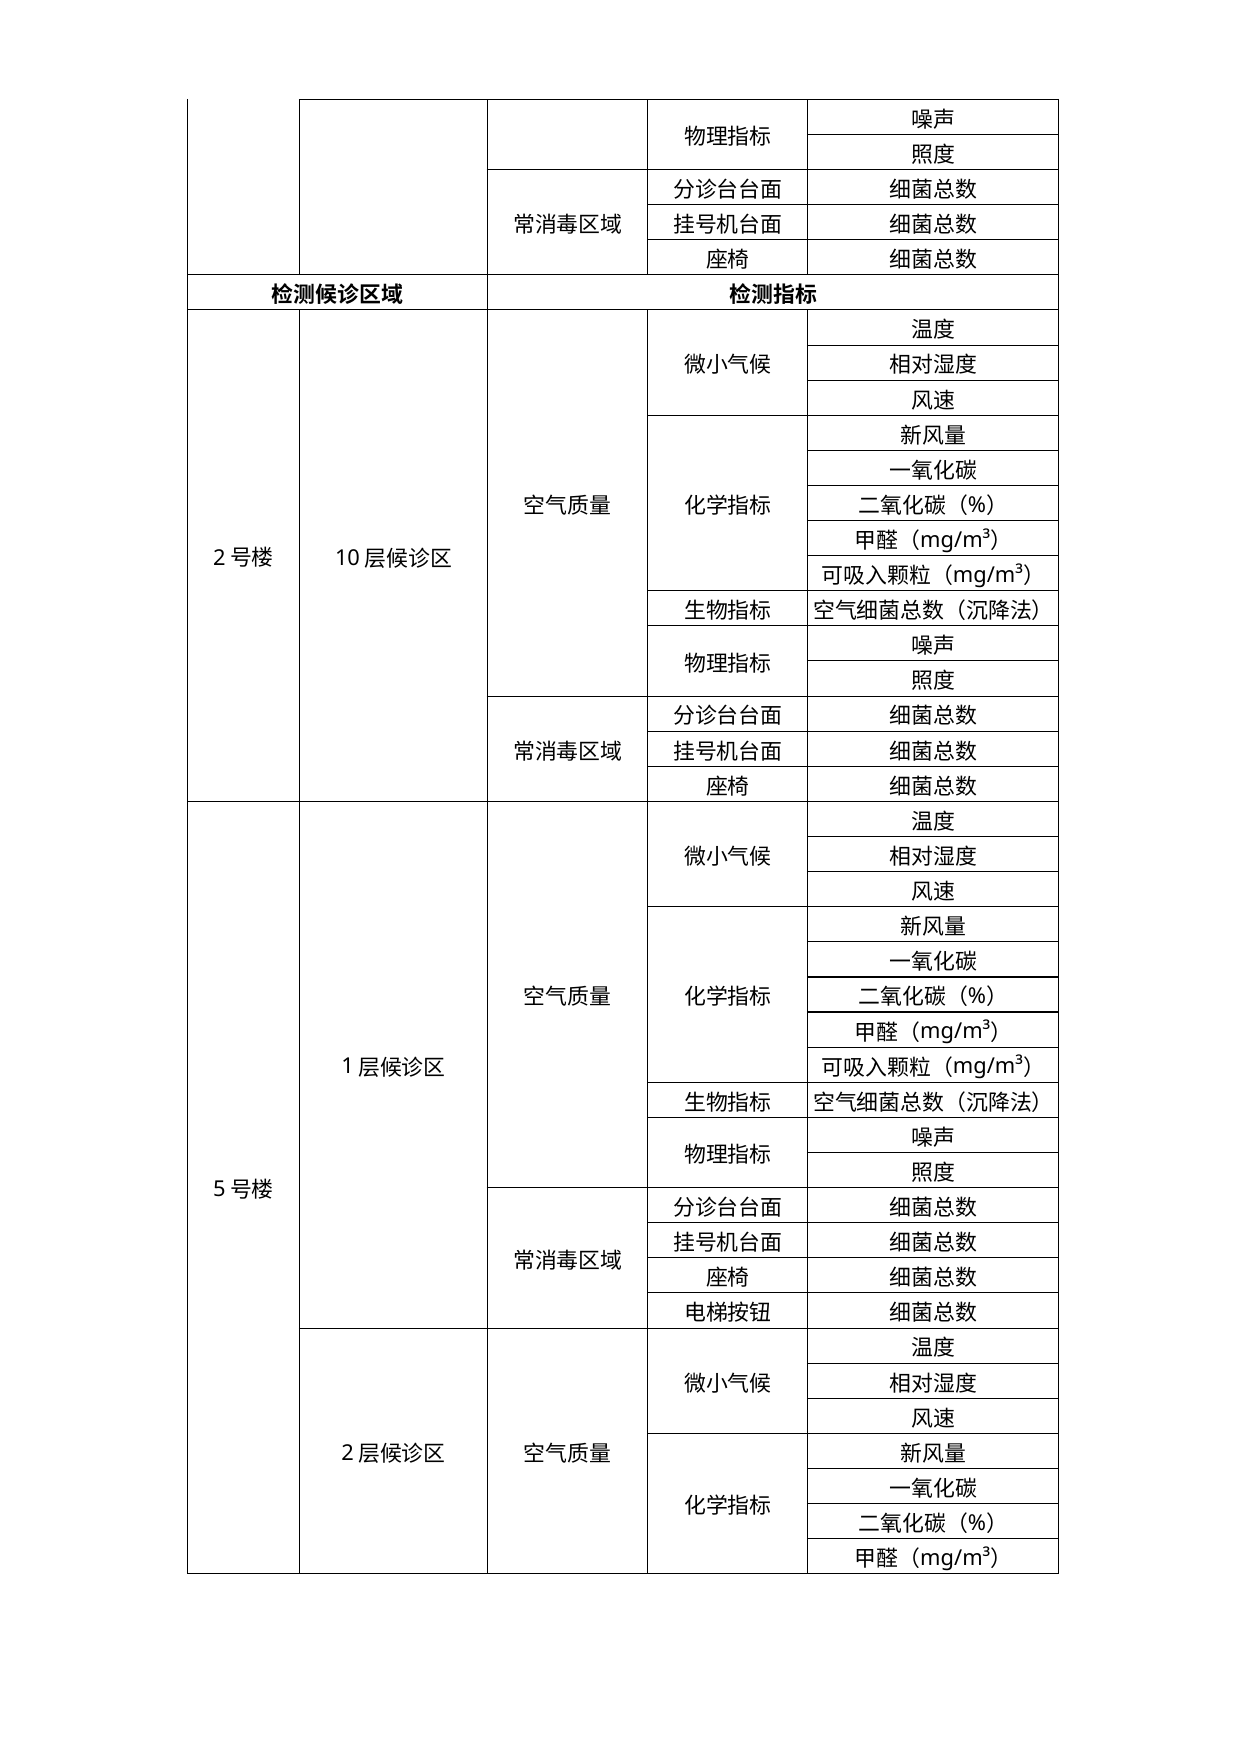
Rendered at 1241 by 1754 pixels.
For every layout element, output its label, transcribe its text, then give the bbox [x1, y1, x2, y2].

table_cell 分诊台台面 [648, 697, 807, 731]
table_cell 照度 [808, 135, 1058, 169]
table_cell 1层候诊区 [300, 802, 487, 1327]
table_cell 相对湿度 [808, 1364, 1058, 1398]
table_cell 10层候诊区 [300, 310, 487, 801]
table_cell 噪声 [808, 100, 1058, 134]
table_cell 细菌总数 [808, 767, 1058, 801]
table_cell 2层候诊区 [300, 1329, 487, 1573]
table_cell 一氧化碳 [808, 1469, 1058, 1503]
table_cell 座椅 [648, 240, 807, 274]
table_cell 挂号机台面 [648, 205, 807, 239]
table_cell 生物指标 [648, 1083, 807, 1117]
table_cell 空气质量 [488, 802, 647, 1187]
table_cell 甲醛（mg/m³） [808, 1013, 1058, 1047]
table_cell 一氧化碳 [808, 451, 1058, 485]
table_cell 细菌总数 [808, 1293, 1058, 1327]
table_cell 2号楼 [188, 310, 299, 801]
table_cell 噪声 [808, 1118, 1058, 1152]
table_cell 分诊台台面 [648, 170, 807, 204]
table_cell 微小气候 [648, 1329, 807, 1433]
table_cell 座椅 [648, 767, 807, 801]
table_cell 检测候诊区域 [188, 275, 487, 309]
table_cell 一氧化碳 [808, 942, 1058, 976]
table_cell 相对湿度 [808, 837, 1058, 871]
table_cell 风速 [808, 872, 1058, 906]
table_cell 化学指标 [648, 416, 807, 590]
table_cell 物理指标 [648, 100, 807, 169]
table_cell 5号楼 [188, 802, 299, 1573]
table_cell 微小气候 [648, 802, 807, 906]
table_cell 二氧化碳（%） [808, 978, 1058, 1011]
table_cell 空气质量 [488, 1329, 647, 1573]
table_cell 细菌总数 [808, 240, 1058, 274]
table_cell 挂号机台面 [648, 732, 807, 766]
table_cell 化学指标 [648, 1434, 807, 1573]
table_cell 化学指标 [648, 907, 807, 1082]
table_cell 微小气候 [648, 310, 807, 415]
table_cell 新风量 [808, 1434, 1058, 1468]
table_cell 风速 [808, 1399, 1058, 1433]
table_cell 细菌总数 [808, 1188, 1058, 1222]
table_cell 甲醛（mg/m³） [808, 1539, 1058, 1573]
table_cell 挂号机台面 [648, 1223, 807, 1257]
table_cell 温度 [808, 1329, 1058, 1362]
table_cell 细菌总数 [808, 732, 1058, 766]
table_cell 温度 [808, 310, 1058, 344]
table_cell 温度 [808, 802, 1058, 836]
table_cell 细菌总数 [808, 170, 1058, 204]
table_cell 空气质量 [488, 310, 647, 696]
table_cell 细菌总数 [808, 205, 1058, 239]
table_cell 常消毒区域 [488, 170, 647, 274]
table_cell 甲醛（mg/m³） [808, 521, 1058, 555]
table_cell 噪声 [808, 626, 1058, 660]
table_cell 电梯按钮 [648, 1293, 807, 1327]
table_cell 常消毒区域 [488, 697, 647, 801]
table_cell 照度 [808, 1153, 1058, 1187]
table_cell 检测指标 [488, 275, 1058, 309]
table_cell 新风量 [808, 416, 1058, 450]
table_cell 空气细菌总数（沉降法） [808, 1083, 1058, 1117]
table_cell 二氧化碳（%） [808, 1504, 1058, 1538]
table_cell 照度 [808, 661, 1058, 696]
table_cell 新风量 [808, 907, 1058, 941]
table_cell 可吸入颗粒（mg/m³） [808, 1048, 1058, 1082]
table_cell 风速 [808, 381, 1058, 415]
table_cell 细菌总数 [808, 1223, 1058, 1257]
table_cell 座椅 [648, 1258, 807, 1292]
table_cell 可吸入颗粒（mg/m³） [808, 556, 1058, 590]
table_cell 细菌总数 [808, 697, 1058, 731]
table_cell 相对湿度 [808, 346, 1058, 379]
table_cell 细菌总数 [808, 1258, 1058, 1292]
table_cell 空气细菌总数（沉降法） [808, 591, 1058, 625]
table_cell 二氧化碳（%） [808, 486, 1058, 520]
table_cell 常消毒区域 [488, 1188, 647, 1327]
table_cell 物理指标 [648, 626, 807, 696]
table_cell 物理指标 [648, 1118, 807, 1187]
table_cell 分诊台台面 [648, 1188, 807, 1222]
table_cell 生物指标 [648, 591, 807, 625]
